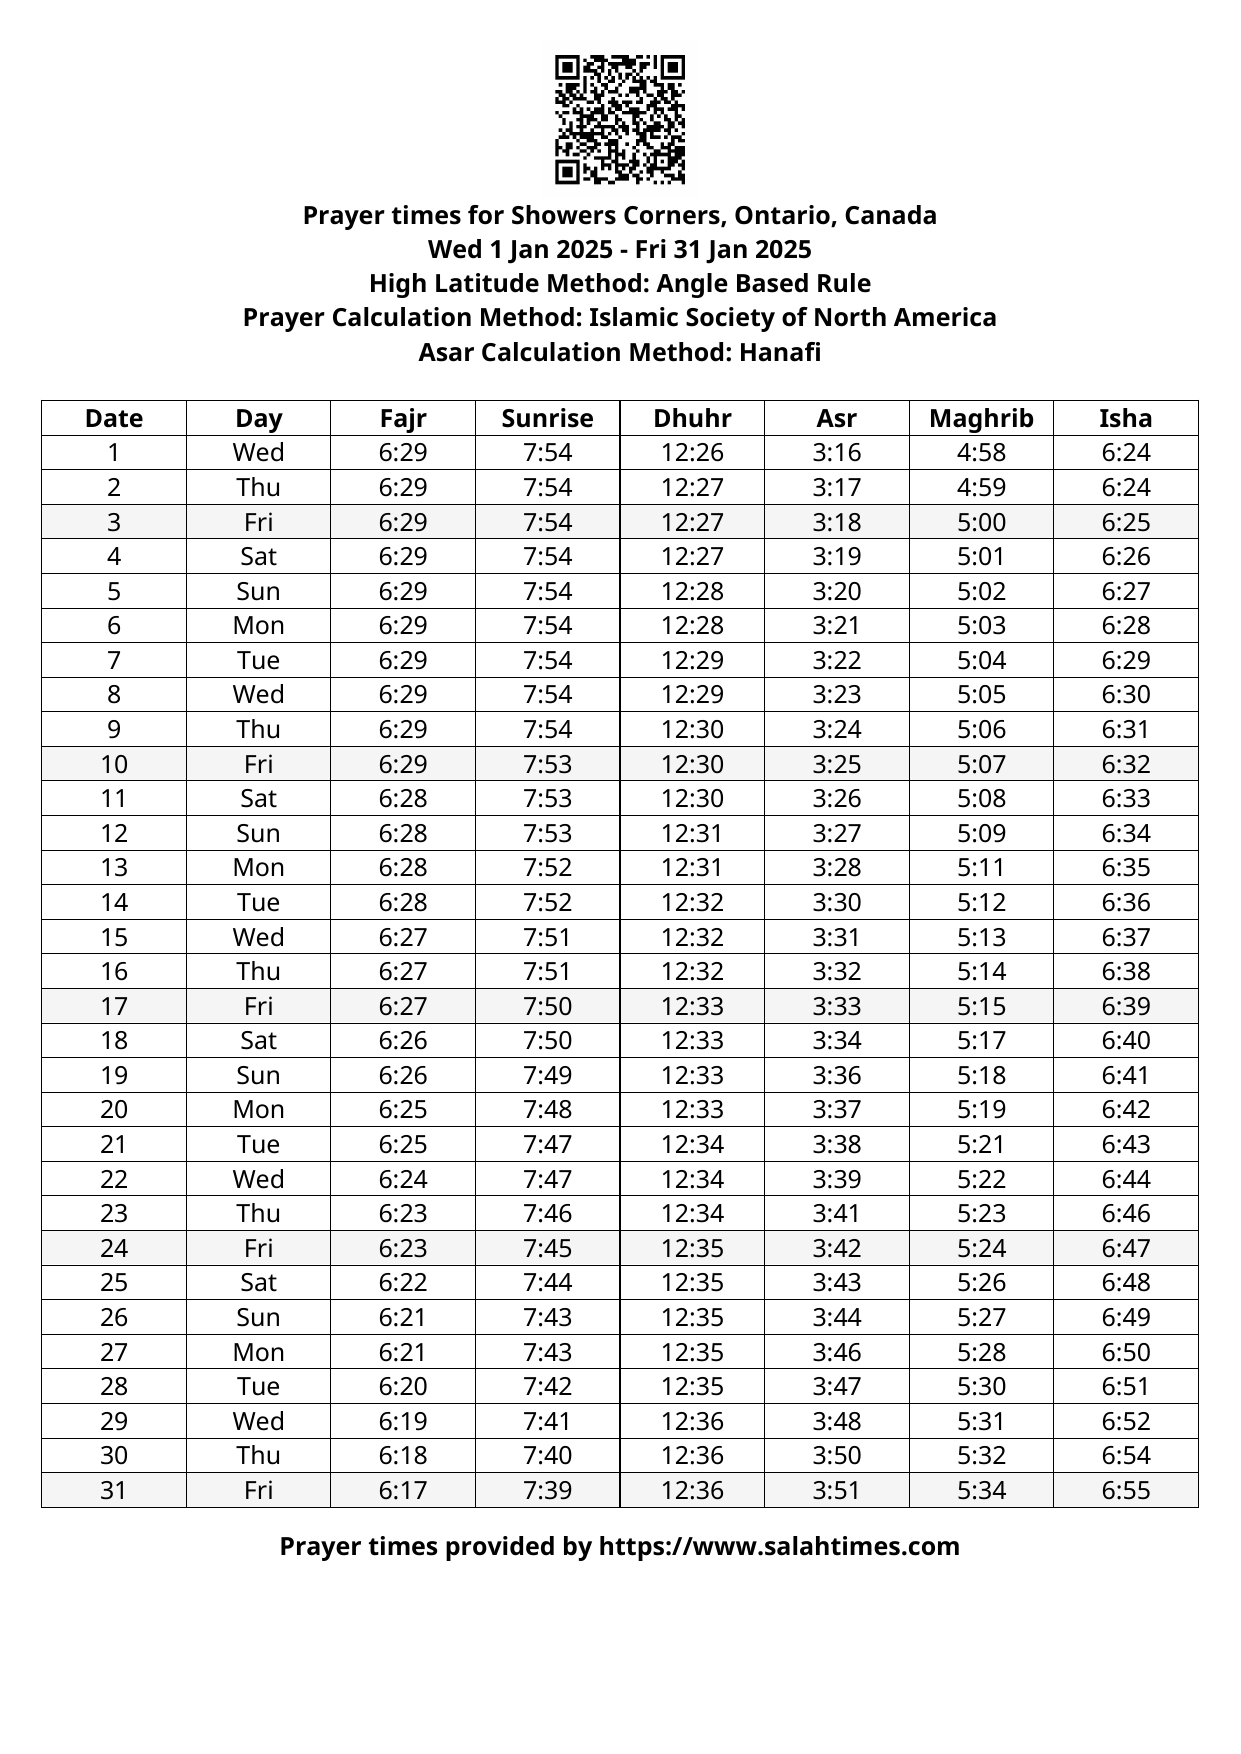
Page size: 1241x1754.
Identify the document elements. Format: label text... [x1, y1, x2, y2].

table_cell 6:29 [331, 609, 475, 642]
table_cell 12:33 [621, 1058, 764, 1092]
table_cell 6:17 [331, 1473, 475, 1507]
table_cell 3:16 [765, 436, 909, 469]
table_cell 6:34 [1054, 816, 1198, 849]
table_cell 5:08 [910, 781, 1053, 815]
table_cell Mon [187, 851, 330, 884]
table_cell 11 [42, 781, 186, 815]
table_cell 5:12 [910, 885, 1053, 919]
table_cell 6:43 [1054, 1127, 1198, 1161]
table_cell Mon [187, 1093, 330, 1126]
table_cell 6:18 [331, 1439, 475, 1472]
table_cell 7 [42, 643, 186, 677]
table_cell 23 [42, 1196, 186, 1230]
table_cell 5:03 [910, 609, 1053, 642]
table_cell 12:29 [621, 643, 764, 677]
table_cell 6:29 [331, 712, 475, 746]
table_cell 12:29 [621, 678, 764, 711]
table_cell 27 [42, 1335, 186, 1368]
table_cell 3:51 [765, 1473, 909, 1507]
table_cell 3:17 [765, 470, 909, 504]
table_cell 6:50 [1054, 1335, 1198, 1368]
table_cell 7:44 [476, 1266, 619, 1299]
table_cell 6:35 [1054, 851, 1198, 884]
table_cell 7:53 [476, 816, 619, 849]
table_cell Wed [187, 436, 330, 469]
table_cell 7:54 [476, 470, 619, 504]
table_cell 3 [42, 505, 186, 538]
table_cell 5:18 [910, 1058, 1053, 1092]
table_cell 12:35 [621, 1335, 764, 1368]
table_cell Thu [187, 1196, 330, 1230]
table_cell 16 [42, 954, 186, 988]
table_cell 7:54 [476, 609, 619, 642]
picture [542, 41, 699, 198]
table_cell 12:33 [621, 1093, 764, 1126]
table_cell 6:26 [331, 1024, 475, 1057]
table_cell 5:31 [910, 1404, 1053, 1437]
table_cell 3:20 [765, 574, 909, 607]
table_cell 6:24 [1054, 436, 1198, 469]
table_cell 17 [42, 989, 186, 1022]
table_cell 3:43 [765, 1266, 909, 1299]
table_cell 12:35 [621, 1231, 764, 1264]
table_cell Tue [187, 1369, 330, 1403]
table_cell 7:54 [476, 574, 619, 607]
table_cell 6:29 [331, 747, 475, 780]
table_cell 7:54 [476, 436, 619, 469]
table_cell 5:02 [910, 574, 1053, 607]
table_cell 12:34 [621, 1196, 764, 1230]
table_cell 6:49 [1054, 1300, 1198, 1334]
table_cell 5:22 [910, 1162, 1053, 1195]
table_cell Thu [187, 1439, 330, 1472]
table_cell 20 [42, 1093, 186, 1126]
table_cell 3:44 [765, 1300, 909, 1334]
table_cell Fri [187, 505, 330, 538]
table_cell 5:23 [910, 1196, 1053, 1230]
table_cell 7:52 [476, 851, 619, 884]
table_cell 7:47 [476, 1127, 619, 1161]
table_cell 3:39 [765, 1162, 909, 1195]
table_cell 5:34 [910, 1473, 1053, 1507]
text Prayer times for Showers Corners, Ontario, Canada [42, 198, 1198, 232]
table_cell 3:19 [765, 539, 909, 573]
table_cell 6:40 [1054, 1024, 1198, 1057]
table_cell 3:24 [765, 712, 909, 746]
table_cell Sun [187, 574, 330, 607]
table_cell 3:22 [765, 643, 909, 677]
table_cell 7:45 [476, 1231, 619, 1264]
table_cell 3:28 [765, 851, 909, 884]
table_cell 6:21 [331, 1335, 475, 1368]
table_cell 12:33 [621, 989, 764, 1022]
table_cell 6:24 [1054, 470, 1198, 504]
table_header Maghrib [910, 401, 1053, 434]
table_cell Sat [187, 539, 330, 573]
table_cell 3:42 [765, 1231, 909, 1264]
table_cell 5:26 [910, 1266, 1053, 1299]
table_header Date [42, 401, 186, 434]
table_cell 7:46 [476, 1196, 619, 1230]
table_cell 12:35 [621, 1266, 764, 1299]
table_cell 5:15 [910, 989, 1053, 1022]
table_cell 7:48 [476, 1093, 619, 1126]
table_cell Thu [187, 954, 330, 988]
table_cell 6:20 [331, 1369, 475, 1403]
table_cell 7:54 [476, 712, 619, 746]
table_cell 12:26 [621, 436, 764, 469]
table_cell 31 [42, 1473, 186, 1507]
table_cell 10 [42, 747, 186, 780]
table_cell 6:41 [1054, 1058, 1198, 1092]
table_cell 6:28 [331, 816, 475, 849]
table_cell 12:30 [621, 747, 764, 780]
table_cell 12:31 [621, 816, 764, 849]
text High Latitude Method: Angle Based Rule [42, 266, 1198, 300]
table_cell 28 [42, 1369, 186, 1403]
table_cell 3:48 [765, 1404, 909, 1437]
table_cell 6:26 [1054, 539, 1198, 573]
table_header Dhuhr [621, 401, 764, 434]
table_cell 6:48 [1054, 1266, 1198, 1299]
table_cell 6:51 [1054, 1369, 1198, 1403]
table_cell Fri [187, 989, 330, 1022]
table_cell 6:55 [1054, 1473, 1198, 1507]
table_cell 3:33 [765, 989, 909, 1022]
table_cell 7:54 [476, 539, 619, 573]
table_cell Thu [187, 712, 330, 746]
table_cell 7:52 [476, 885, 619, 919]
table_cell Fri [187, 1473, 330, 1507]
table_cell 12:32 [621, 920, 764, 953]
table_cell 6:27 [331, 920, 475, 953]
table_cell 6:27 [1054, 574, 1198, 607]
table_cell 12:34 [621, 1162, 764, 1195]
table_cell 5:11 [910, 851, 1053, 884]
table_cell 15 [42, 920, 186, 953]
table_cell 6:29 [331, 539, 475, 573]
table_cell 3:21 [765, 609, 909, 642]
table_cell 3:50 [765, 1439, 909, 1472]
table_cell 6:29 [331, 678, 475, 711]
table_cell 3:32 [765, 954, 909, 988]
table_cell 12:32 [621, 885, 764, 919]
table_cell 6:38 [1054, 954, 1198, 988]
table_cell 7:51 [476, 920, 619, 953]
table_cell 12:32 [621, 954, 764, 988]
table_cell 5:07 [910, 747, 1053, 780]
table_cell 6:27 [331, 954, 475, 988]
table_cell 7:54 [476, 505, 619, 538]
table_cell 7:50 [476, 989, 619, 1022]
table_cell Wed [187, 1162, 330, 1195]
table_cell 6:28 [1054, 609, 1198, 642]
table_cell 12:27 [621, 539, 764, 573]
table_cell Sat [187, 1024, 330, 1057]
table_cell 24 [42, 1231, 186, 1264]
table_cell Sat [187, 1266, 330, 1299]
table_cell 7:43 [476, 1300, 619, 1334]
table_cell 3:47 [765, 1369, 909, 1403]
table_cell 4:59 [910, 470, 1053, 504]
table_cell 6:39 [1054, 989, 1198, 1022]
table_cell 5:19 [910, 1093, 1053, 1126]
table_cell 6:29 [331, 505, 475, 538]
table_cell Sun [187, 1058, 330, 1092]
table_cell 3:27 [765, 816, 909, 849]
table_header Isha [1054, 401, 1198, 434]
table_cell 30 [42, 1439, 186, 1472]
table_cell 7:51 [476, 954, 619, 988]
table_cell 6:42 [1054, 1093, 1198, 1126]
table_cell 5:05 [910, 678, 1053, 711]
table_cell 14 [42, 885, 186, 919]
table_cell 5:32 [910, 1439, 1053, 1472]
table_cell 6:28 [331, 781, 475, 815]
text Asar Calculation Method: Hanafi [42, 334, 1198, 368]
table_cell 5:09 [910, 816, 1053, 849]
table_cell 6:26 [331, 1058, 475, 1092]
table_cell 4 [42, 539, 186, 573]
table_cell 12:34 [621, 1127, 764, 1161]
table_cell 5:13 [910, 920, 1053, 953]
table_cell 6:23 [331, 1196, 475, 1230]
table_cell Sun [187, 1300, 330, 1334]
table_cell 6:29 [1054, 643, 1198, 677]
table_cell 12:36 [621, 1473, 764, 1507]
table_cell 6:23 [331, 1231, 475, 1264]
table_cell 3:23 [765, 678, 909, 711]
table_cell 5:17 [910, 1024, 1053, 1057]
table_cell 6:44 [1054, 1162, 1198, 1195]
table_cell 5:21 [910, 1127, 1053, 1161]
text Prayer Calculation Method: Islamic Society of North America [42, 300, 1198, 334]
table_cell 6:46 [1054, 1196, 1198, 1230]
table_cell 6:52 [1054, 1404, 1198, 1437]
table_header Fajr [331, 401, 475, 434]
table_cell 6:25 [1054, 505, 1198, 538]
table_cell 19 [42, 1058, 186, 1092]
table_cell 5:27 [910, 1300, 1053, 1334]
table_cell Fri [187, 747, 330, 780]
table_cell Mon [187, 609, 330, 642]
table_cell 6:47 [1054, 1231, 1198, 1264]
table_cell 26 [42, 1300, 186, 1334]
table_header Sunrise [476, 401, 619, 434]
table_header Asr [765, 401, 909, 434]
table_cell 13 [42, 851, 186, 884]
table_cell 5 [42, 574, 186, 607]
table_cell Tue [187, 1127, 330, 1161]
table_cell 3:25 [765, 747, 909, 780]
table_cell 5:24 [910, 1231, 1053, 1264]
table_cell 7:42 [476, 1369, 619, 1403]
table_cell 3:26 [765, 781, 909, 815]
table_cell 6:25 [331, 1093, 475, 1126]
table_cell 7:50 [476, 1024, 619, 1057]
table_cell Mon [187, 1335, 330, 1368]
table_cell Fri [187, 1231, 330, 1264]
table_cell 6:32 [1054, 747, 1198, 780]
table_cell 5:01 [910, 539, 1053, 573]
table_cell 12:35 [621, 1369, 764, 1403]
table_cell Wed [187, 1404, 330, 1437]
table_cell 3:30 [765, 885, 909, 919]
table_cell Sat [187, 781, 330, 815]
text Prayer times provided by https://www.salahtimes.com [42, 1528, 1198, 1563]
table_cell 7:41 [476, 1404, 619, 1437]
table_cell 7:47 [476, 1162, 619, 1195]
table_cell 6:25 [331, 1127, 475, 1161]
table_cell Tue [187, 643, 330, 677]
table_cell 12:36 [621, 1404, 764, 1437]
table_cell Tue [187, 885, 330, 919]
table_cell 6:22 [331, 1266, 475, 1299]
table_cell 6:29 [331, 643, 475, 677]
table_cell 1 [42, 436, 186, 469]
table_cell 12:30 [621, 712, 764, 746]
table_cell 21 [42, 1127, 186, 1161]
table_cell 29 [42, 1404, 186, 1437]
table_cell 12 [42, 816, 186, 849]
table_cell 6:29 [331, 470, 475, 504]
table_cell 25 [42, 1266, 186, 1299]
table_cell Thu [187, 470, 330, 504]
table_cell 12:28 [621, 574, 764, 607]
table_cell 3:36 [765, 1058, 909, 1092]
table_cell 3:38 [765, 1127, 909, 1161]
table_cell 6:21 [331, 1300, 475, 1334]
text Wed 1 Jan 2025 - Fri 31 Jan 2025 [42, 232, 1198, 266]
table_cell 18 [42, 1024, 186, 1057]
table_cell 12:33 [621, 1024, 764, 1057]
table_cell 6:27 [331, 989, 475, 1022]
table_cell 6:36 [1054, 885, 1198, 919]
table_cell 7:43 [476, 1335, 619, 1368]
table_cell 12:28 [621, 609, 764, 642]
table_cell 8 [42, 678, 186, 711]
table_cell 6:28 [331, 851, 475, 884]
table_cell 5:14 [910, 954, 1053, 988]
table_cell 7:54 [476, 643, 619, 677]
table_cell 7:49 [476, 1058, 619, 1092]
table_cell 12:36 [621, 1439, 764, 1472]
table_cell 6:19 [331, 1404, 475, 1437]
table_cell 3:41 [765, 1196, 909, 1230]
table_cell 2 [42, 470, 186, 504]
table_cell 6:28 [331, 885, 475, 919]
table_cell 6 [42, 609, 186, 642]
table_cell 7:53 [476, 781, 619, 815]
table_cell 22 [42, 1162, 186, 1195]
table_cell 6:31 [1054, 712, 1198, 746]
table_cell 6:30 [1054, 678, 1198, 711]
table_cell 5:04 [910, 643, 1053, 677]
table_cell 12:35 [621, 1300, 764, 1334]
table_cell 7:40 [476, 1439, 619, 1472]
table_cell 9 [42, 712, 186, 746]
table_cell Sun [187, 816, 330, 849]
table_cell 6:29 [331, 436, 475, 469]
table_cell 3:37 [765, 1093, 909, 1126]
table_cell 3:18 [765, 505, 909, 538]
table_cell 7:54 [476, 678, 619, 711]
table_cell Wed [187, 678, 330, 711]
table_cell 6:54 [1054, 1439, 1198, 1472]
table_cell 12:31 [621, 851, 764, 884]
table_cell 12:30 [621, 781, 764, 815]
table_cell 6:24 [331, 1162, 475, 1195]
table_cell 3:34 [765, 1024, 909, 1057]
table_cell 5:00 [910, 505, 1053, 538]
table_cell 5:30 [910, 1369, 1053, 1403]
table_cell 6:33 [1054, 781, 1198, 815]
table_cell 7:53 [476, 747, 619, 780]
table_header Day [187, 401, 330, 434]
table_cell 3:31 [765, 920, 909, 953]
table_cell 4:58 [910, 436, 1053, 469]
table_cell 7:39 [476, 1473, 619, 1507]
table_cell 12:27 [621, 470, 764, 504]
table_cell 5:28 [910, 1335, 1053, 1368]
table_cell 6:29 [331, 574, 475, 607]
table_cell 5:06 [910, 712, 1053, 746]
table_cell 3:46 [765, 1335, 909, 1368]
table_cell 12:27 [621, 505, 764, 538]
table_cell Wed [187, 920, 330, 953]
table_cell 6:37 [1054, 920, 1198, 953]
